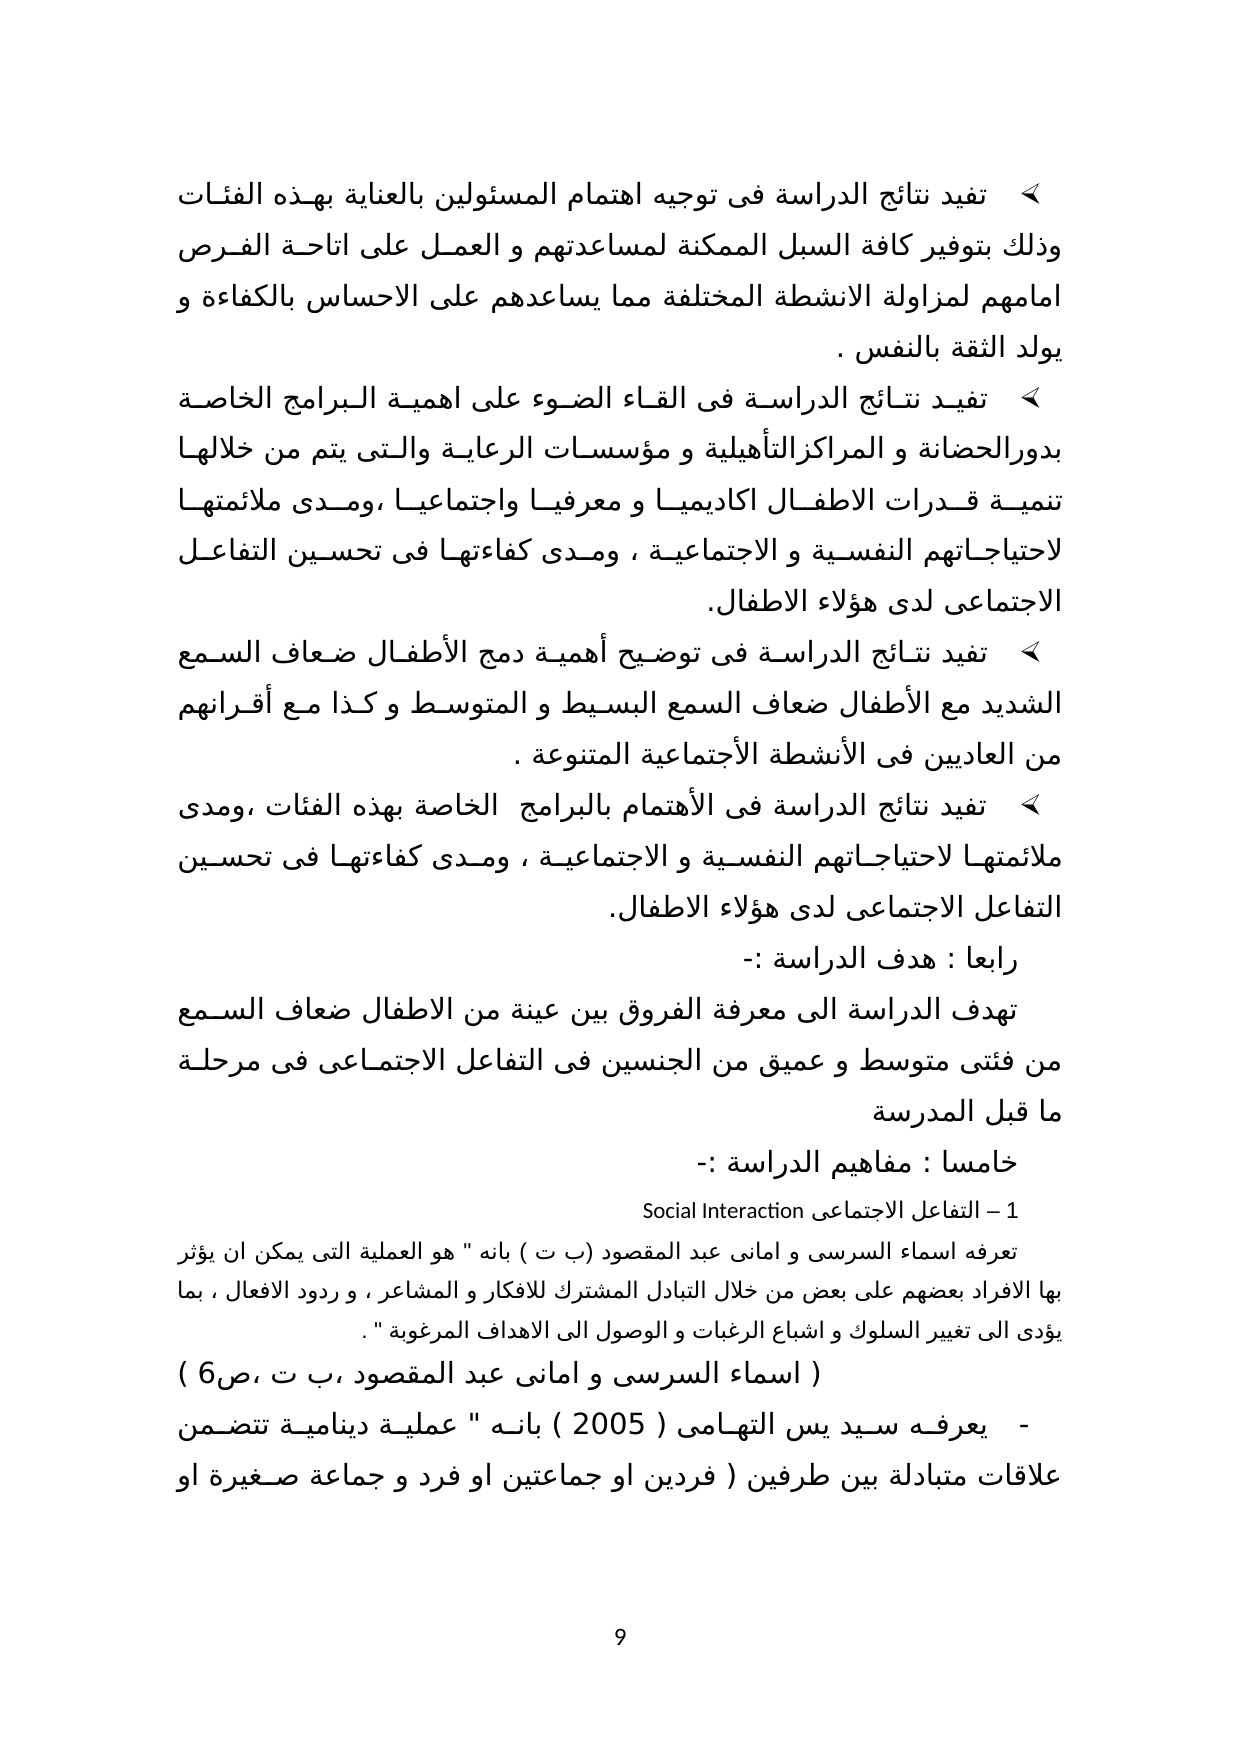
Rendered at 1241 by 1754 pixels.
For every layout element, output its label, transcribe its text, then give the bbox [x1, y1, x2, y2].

text خامسا : مفاهيم الدراسة :- [177, 1145, 1063, 1179]
list تفيد نتائج الدراسة فى الأهتمام بالبرامج الخاصة بهذه الفئات ،ومدى ملائمتها لاحتياجاتهم النفسية و الاجتماعية ، ومدى كفاءتها فى تحسين التفاعل الاجتماعى لدى هؤلاء الاطفال. [177, 788, 1063, 924]
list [177, 1407, 1063, 1492]
text رابعا : هدف الدراسة :- [177, 941, 1063, 975]
list تفيد نتائج الدراسة فى توجيه اهتمام المسئولين بالعناية بهذه الفئات وذلك بتوفير كافة السبل الممكنة لمساعدتهم و العمل على اتاحة الفرص امامهم لمزاولة الانشطة المختلفة مما يساعدهم على الاحساس بالكفاءة و يولد الثقة بالنفس . [177, 177, 1063, 364]
list تفيد نتائج الدراسة فى القاء الضوء على اهمية البرامج الخاصة بدورالحضانة و المراكزالتأهيلية و مؤسسات الرعاية والتى يتم من خلالها تنمية قدرات الاطفال اكاديميا و معرفيا واجتماعيا ،ومدى ملائمتها لاحتياجاتهم النفسية و الاجتماعية ، ومدى كفاءتها فى تحسين التفاعل الاجتماعى لدى هؤلاء الاطفال. [177, 381, 1063, 619]
list ( اسماء السرسى و امانى عبد المقصود ،ب ت ،ص6 ) [177, 1356, 1063, 1390]
list تفيد نتائج الدراسة فى توضيح أهمية دمج الأطفال ضعاف السمع الشديد مع الأطفال ضعاف السمع البسيط و المتوسط و كذا مع أقرانهم من العاديين فى الأنشطة الأجتماعية المتنوعة . [177, 636, 1063, 771]
text تهدف الدراسة الى معرفة الفروق بين عينة من الاطفال ضعاف السمع من فئتى متوسط و عميق من الجنسين فى التفاعل الاجتماعى فى مرحلة ما قبل المدرسة [177, 992, 1063, 1128]
text تعرفه اسماء السرسى و امانى عبد المقصود (ب ت ) بانه " هو العملية التى يمكن ان يؤثر بها الافراد بعضهم على بعض من خلال التبادل المشترك للافكار و المشاعر ، و ردود الافعال ، بما يؤدى الى تغيير السلوك و اشباع الرغبات و الوصول الى الاهداف المرغوبة " . [177, 1238, 1063, 1343]
text 1 – التفاعل الاجتماعى Social Interaction [177, 1196, 1063, 1224]
